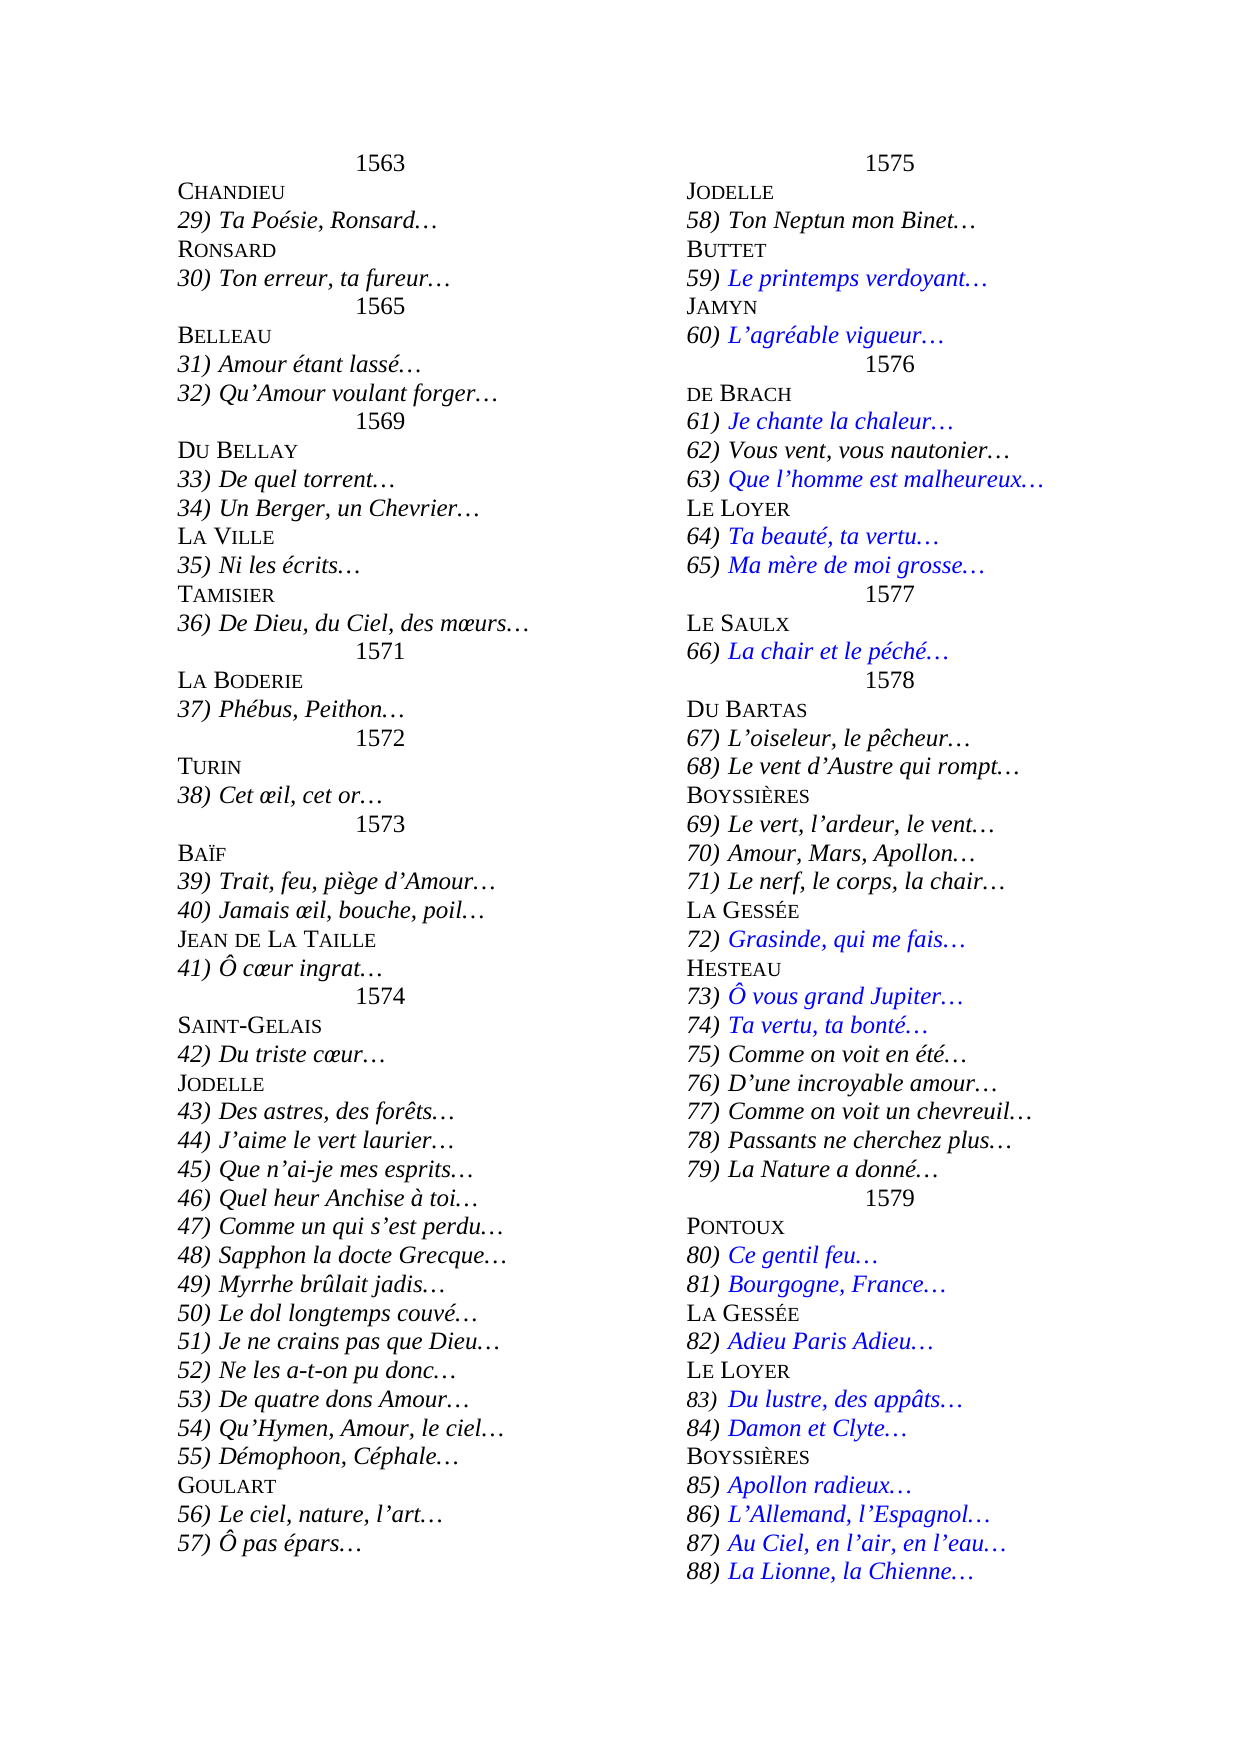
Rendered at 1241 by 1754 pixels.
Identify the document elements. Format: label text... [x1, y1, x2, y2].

list Ta Poésie, Ronsard… [177, 205, 583, 234]
list Le printemps verdoyant… [686, 263, 1093, 291]
list Du lustre, des appâts… [686, 1384, 1093, 1413]
text La Gessée [657, 895, 1093, 924]
list Amour étant lassé… [177, 349, 583, 378]
list Le dol longtemps couvé… [177, 1298, 583, 1326]
text Le Loyer [657, 493, 1093, 521]
text La Gessée [657, 1298, 1093, 1326]
list Ô vous grand Jupiter… [686, 981, 1093, 1010]
text 1573 [148, 809, 583, 838]
list De quatre dons Amour… [177, 1384, 583, 1413]
list Qu’Amour voulant forger… [177, 378, 583, 406]
text Hesteau [657, 953, 1093, 981]
list Trait, feu, piège d’Amour… [177, 866, 583, 895]
list Sapphon la docte Grecque… [177, 1240, 583, 1269]
text Boyssières [657, 780, 1093, 809]
list La chair et le péché… [686, 636, 1093, 665]
text Du Bartas [657, 694, 1093, 723]
list D’une incroyable amour… [686, 1068, 1093, 1096]
list Le vent d’Austre qui rompt… [686, 751, 1093, 780]
text 1579 [657, 1183, 1093, 1211]
text Le Saulx [657, 608, 1093, 636]
text 1577 [657, 579, 1093, 608]
text 1575 [657, 148, 1093, 176]
text Baïf [148, 838, 583, 866]
text Pontoux [657, 1211, 1093, 1240]
list Le ciel, nature, l’art… [177, 1499, 583, 1528]
list Je chante la chaleur… [686, 406, 1093, 435]
list Comme un qui s’est perdu… [177, 1211, 583, 1240]
list Au Ciel, en l’air, en l’eau… [686, 1528, 1093, 1556]
text Turin [148, 751, 583, 780]
list Comme on voit un chevreuil… [686, 1096, 1093, 1125]
text 1571 [148, 636, 583, 665]
list Des astres, des forêts… [177, 1096, 583, 1125]
list L’oiseleur, le pêcheur… [686, 723, 1093, 751]
text Boyssières [657, 1441, 1093, 1470]
text Goulart [148, 1470, 583, 1499]
list Ton Neptun mon Binet… [686, 205, 1093, 234]
text Belleau [148, 320, 583, 349]
list Jamais œil, bouche, poil… [177, 895, 583, 924]
list Je ne crains pas que Dieu… [177, 1326, 583, 1355]
text 1574 [148, 981, 583, 1010]
text Saint-Gelais [148, 1010, 583, 1039]
list Ne les a-t-on pu donc… [177, 1355, 583, 1384]
text La Boderie [148, 665, 583, 694]
text 1565 [148, 291, 583, 320]
list Ta vertu, ta bonté… [686, 1010, 1093, 1039]
list Adieu Paris Adieu… [686, 1326, 1093, 1355]
text Le Loyer [657, 1355, 1093, 1384]
text 1576 [657, 349, 1093, 378]
list Démophoon, Céphale… [177, 1441, 583, 1470]
list Vous vent, vous nautonier… [686, 435, 1093, 464]
list Quel heur Anchise à toi… [177, 1183, 583, 1211]
list Grasinde, qui me fais… [686, 924, 1093, 953]
list Myrrhe brûlait jadis… [177, 1269, 583, 1298]
list De Dieu, du Ciel, des mœurs… [177, 608, 583, 636]
list Que n’ai-je mes esprits… [177, 1154, 583, 1183]
list Ni les écrits… [177, 550, 583, 579]
list Apollon radieux… [686, 1470, 1093, 1499]
list Ma mère de moi grosse… [686, 550, 1093, 579]
text Jamyn [657, 291, 1093, 320]
text Buttet [657, 234, 1093, 263]
text Du Bellay [148, 435, 583, 464]
text 1572 [148, 723, 583, 751]
text de Brach [657, 378, 1093, 406]
list Ton erreur, ta fureur… [177, 263, 583, 291]
list La Nature a donné… [686, 1154, 1093, 1183]
list J’aime le vert laurier… [177, 1125, 583, 1154]
text Ronsard [148, 234, 583, 263]
list Phébus, Peithon… [177, 694, 583, 723]
list Le vert, l’ardeur, le vent… [686, 809, 1093, 838]
list Cet œil, cet or… [177, 780, 583, 809]
list Un Berger, un Chevrier… [177, 493, 583, 521]
list De quel torrent… [177, 464, 583, 493]
list Ô pas épars… [177, 1528, 583, 1556]
list Amour, Mars, Apollon… [686, 838, 1093, 866]
text Jodelle [657, 176, 1093, 205]
list Damon et Clyte… [686, 1413, 1093, 1441]
list Passants ne cherchez plus… [686, 1125, 1093, 1154]
list L’Allemand, l’Espagnol… [686, 1499, 1093, 1528]
text Jodelle [148, 1068, 583, 1096]
list Ce gentil feu… [686, 1240, 1093, 1269]
text Jean de La Taille [148, 924, 583, 953]
list La Lionne, la Chienne… [686, 1556, 1093, 1585]
list Comme on voit en été… [686, 1039, 1093, 1068]
text 1569 [148, 406, 583, 435]
text Tamisier [148, 579, 583, 608]
list Que l’homme est malheureux… [686, 464, 1093, 493]
list Du triste cœur… [177, 1039, 583, 1068]
list Le nerf, le corps, la chair… [686, 866, 1093, 895]
list Bourgogne, France… [686, 1269, 1093, 1298]
list Ta beauté, ta vertu… [686, 521, 1093, 550]
text 1563 [148, 148, 583, 176]
text 1578 [657, 665, 1093, 694]
text Chandieu [148, 176, 583, 205]
list Ô cœur ingrat… [177, 953, 583, 981]
list L’agréable vigueur… [686, 320, 1093, 349]
text La Ville [148, 521, 583, 550]
list Qu’Hymen, Amour, le ciel… [177, 1413, 583, 1441]
